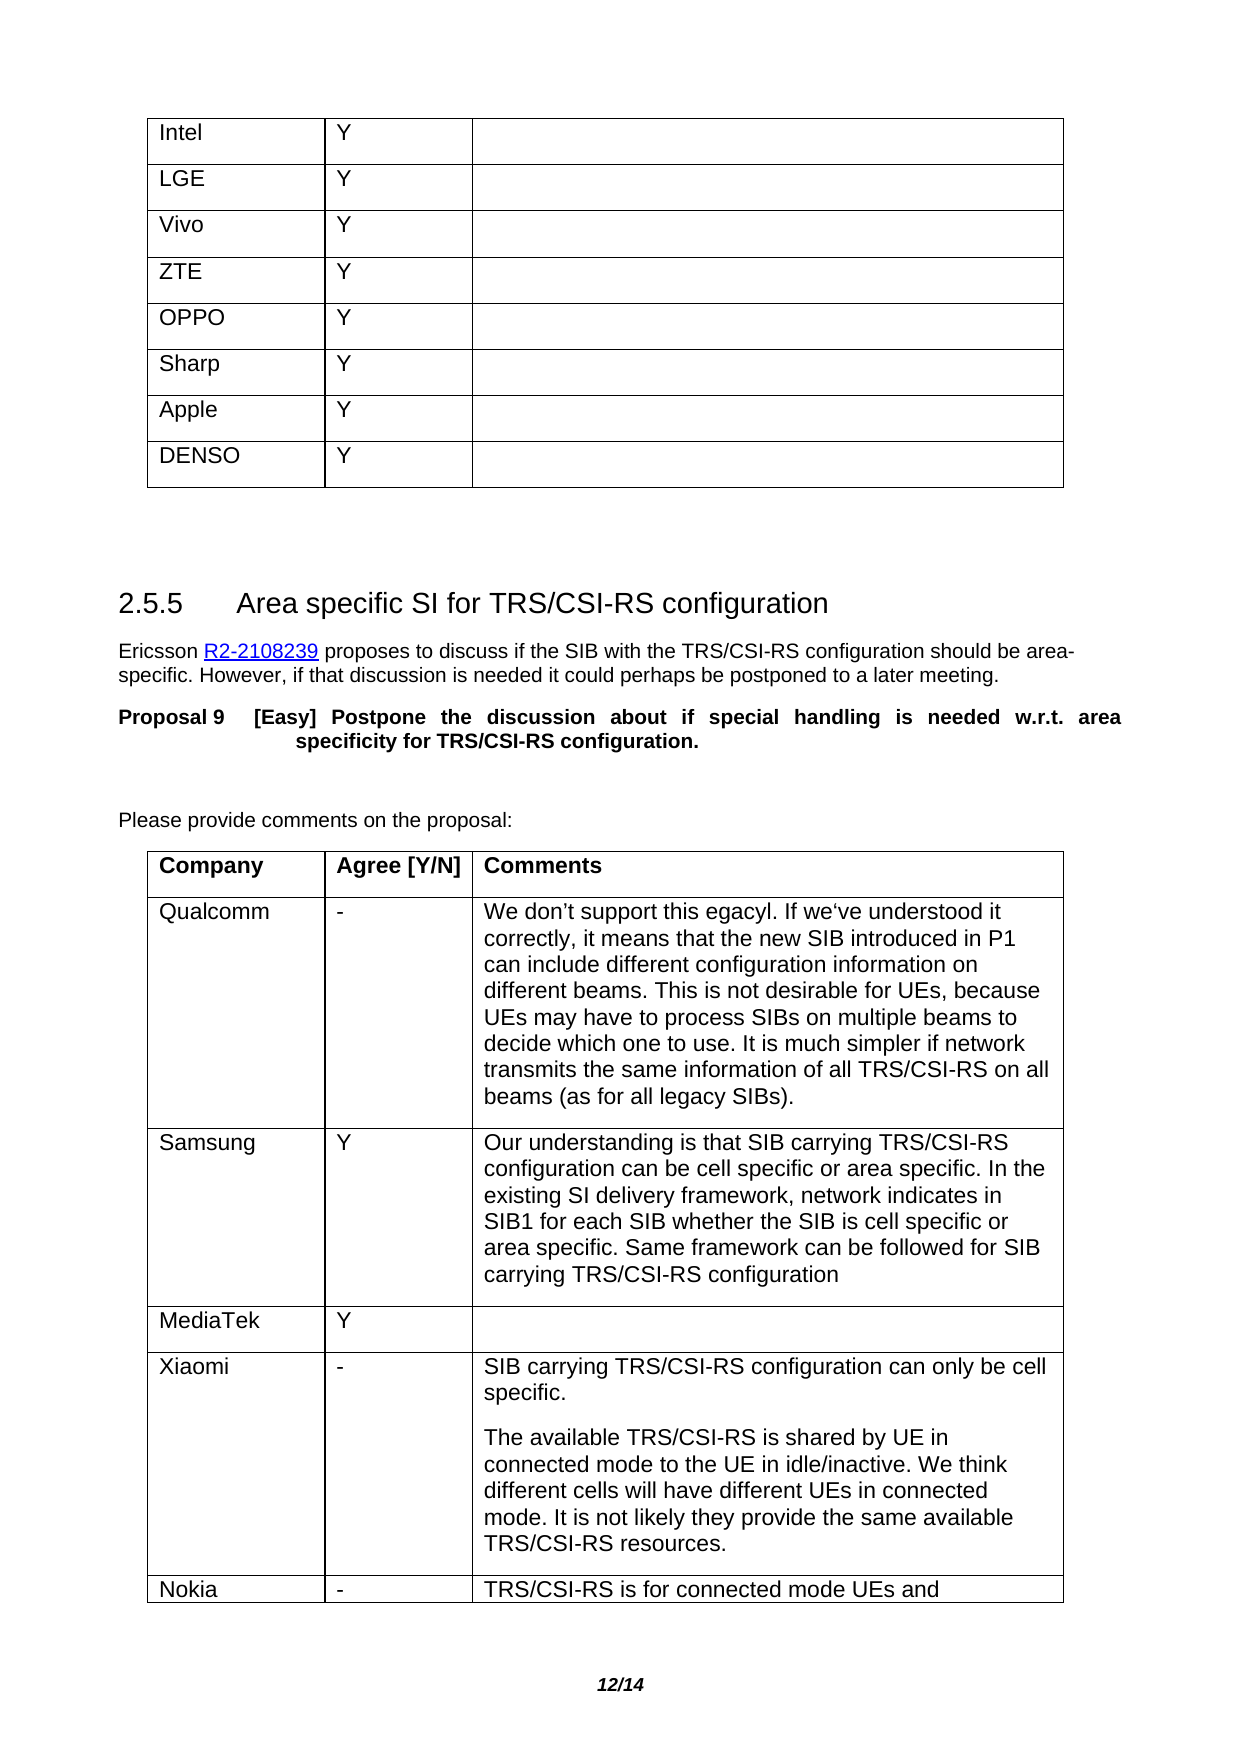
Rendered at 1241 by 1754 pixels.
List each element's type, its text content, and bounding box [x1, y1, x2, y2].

table_cell [473, 258, 1063, 303]
table_cell [473, 350, 1063, 395]
text [Easy] Postpone the discussion about if special handling is needed w.r.t. area specificity for TRS/CSI-RS configuration. [118, 705, 1122, 753]
table_cell MediaTek [148, 1307, 324, 1352]
text Ericsson R2-2108239 proposes to discuss if the SIB with the TRS/CSI-RS configuration should be area-specific. However, if that discussion is needed it could perhaps be postponed to a later meeting. [118, 638, 1122, 686]
table_cell Our understanding is that SIB carrying TRS/CSI-RS configuration can be cell specific or area specific. In the existing SI delivery framework, network indicates in SIB1 for each SIB whether the SIB is cell specific or area specific. Same framework can be followed for SIB carrying TRS/CSI-RS configuration [473, 1129, 1063, 1306]
table_cell Nokia [148, 1576, 324, 1602]
table_cell Samsung [148, 1129, 324, 1306]
table_cell [473, 1307, 1063, 1352]
table_cell Y [326, 211, 472, 257]
table_cell - [326, 898, 472, 1128]
table_cell Apple [148, 396, 324, 441]
table_cell [473, 304, 1063, 349]
table_cell Y [326, 304, 472, 349]
table_cell ZTE [148, 258, 324, 303]
subtitle 2.5.5 Area specific SI for TRS/CSI-RS configuration [118, 586, 1122, 620]
table_cell SIB carrying TRS/CSI-RS configuration can only be cell specific. The available TRS/CSI-RS is shared by UE in connected mode to the UE in idle/inactive. We think different cells will have different UEs in connected mode. It is not likely they provide the same available TRS/CSI-RS resources. [473, 1353, 1063, 1575]
table_cell [473, 165, 1063, 210]
table_cell We don’t support this egacyl. If we‘ve understood it correctly, it means that the new SIB introduced in P1 can include different configuration information on different beams. This is not desirable for UEs, because UEs may have to process SIBs on multiple beams to decide which one to use. It is much simpler if network transmits the same information of all TRS/CSI-RS on all beams (as for all legacy SIBs). [473, 898, 1063, 1128]
table_cell Y [326, 396, 472, 441]
table_cell Vivo [148, 211, 324, 257]
table_cell Y [326, 442, 472, 487]
table_cell [473, 211, 1063, 257]
table_cell Y [326, 258, 472, 303]
table_header Company [148, 852, 324, 897]
table_cell [473, 119, 1063, 164]
table_cell OPPO [148, 304, 324, 349]
table_cell Y [326, 1129, 472, 1306]
table_header Comments [473, 852, 1063, 897]
text Please provide comments on the proposal: [118, 808, 1122, 832]
table_cell - [326, 1576, 472, 1602]
table_cell LGE [148, 165, 324, 210]
table_cell [473, 396, 1063, 441]
table_cell Sharp [148, 350, 324, 395]
table_cell Qualcomm [148, 898, 324, 1128]
table_cell Intel [148, 119, 324, 164]
table_cell Y [326, 165, 472, 210]
table_cell Y [326, 1307, 472, 1352]
table_cell [473, 442, 1063, 487]
table_cell Xiaomi [148, 1353, 324, 1575]
table_cell Y [326, 350, 472, 395]
table_cell DENSO [148, 442, 324, 487]
table_cell - [326, 1353, 472, 1575]
table_cell Y [326, 119, 472, 164]
table_header Agree [Y/N] [326, 852, 472, 897]
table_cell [473, 1576, 1063, 1602]
